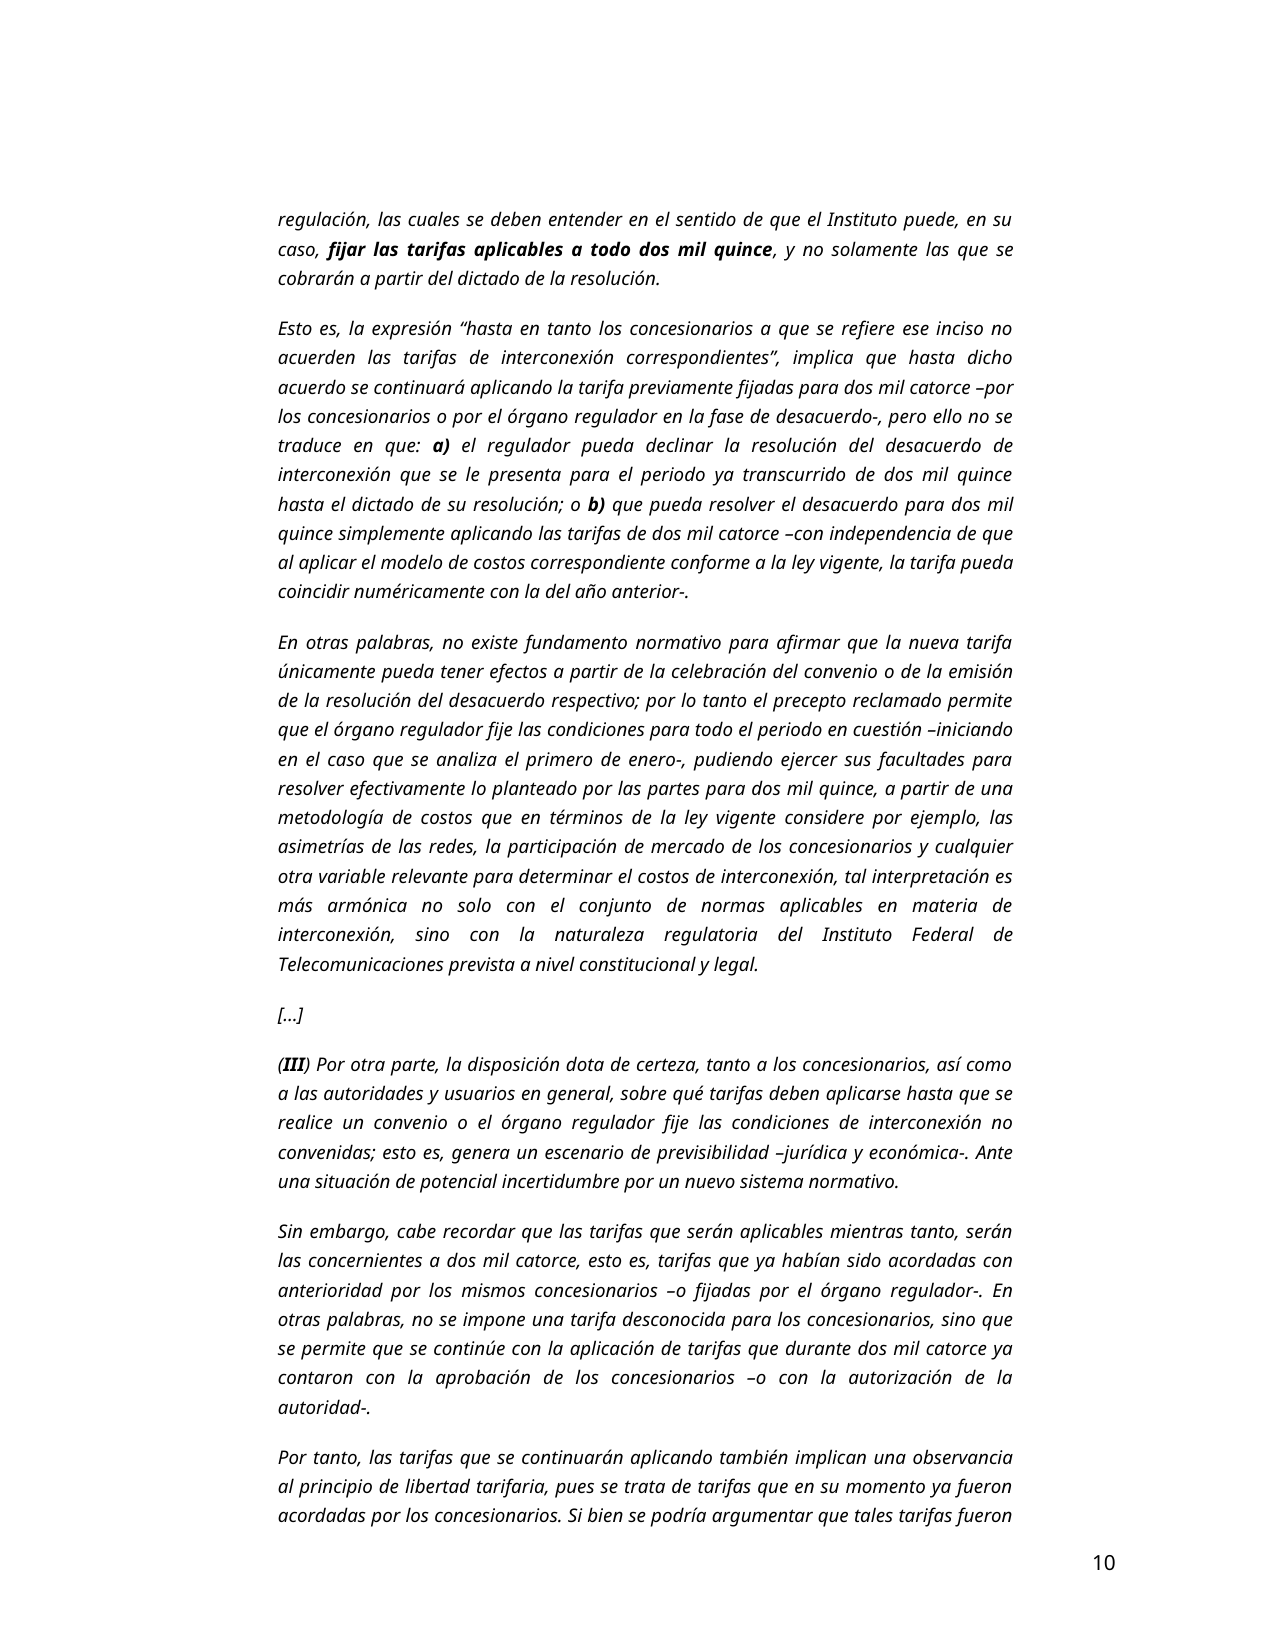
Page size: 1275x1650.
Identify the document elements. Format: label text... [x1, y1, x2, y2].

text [278, 1444, 1016, 1528]
text En otras palabras, no existe fundamento normativo para afirmar que la nueva tarifa únicamente pueda tener efectos a partir de la celebración del convenio o de la emisión de la resolución del desacuerdo respectivo; por lo tanto el precepto reclamado permite que el órgano regulador fije las condiciones para todo el periodo en cuestión –iniciando en el caso que se analiza el primero de enero-, pudiendo ejercer sus facultades para resolver efectivamente lo planteado por las partes para dos mil quince, a partir de una metodología de costos que en términos de la ley vigente considere por ejemplo, las asimetrías de las redes, la participación de mercado de los concesionarios y cualquier otra variable relevante para determinar el costos de interconexión, tal interpretación es más armónica no solo con el conjunto de normas aplicables en materia de interconexión, sino con la naturaleza regulatoria del Instituto Federal de Telecomunicaciones prevista a nivel constitucional y legal. [278, 629, 1016, 976]
text Sin embargo, cabe recordar que las tarifas que serán aplicables mientras tanto, serán las concernientes a dos mil catorce, esto es, tarifas que ya habían sido acordadas con anterioridad por los mismos concesionarios –o fijadas por el órgano regulador-. En otras palabras, no se impone una tarifa desconocida para los concesionarios, sino que se permite que se continúe con la aplicación de tarifas que durante dos mil catorce ya contaron con la aprobación de los concesionarios –o con la autorización de la autoridad-. [278, 1218, 1016, 1419]
text (III) Por otra parte, la disposición dota de certeza, tanto a los concesionarios, así como a las autoridades y usuarios en general, sobre qué tarifas deben aplicarse hasta que se realice un convenio o el órgano regulador fije las condiciones de interconexión no convenidas; esto es, genera un escenario de previsibilidad –jurídica y económica-. Ante una situación de potencial incertidumbre por un nuevo sistema normativo. [278, 1051, 1016, 1194]
text […] [278, 1001, 1016, 1027]
text Esto es, la expresión “hasta en tanto los concesionarios a que se refiere ese inciso no acuerden las tarifas de interconexión correspondientes”, implica que hasta dicho acuerdo se continuará aplicando la tarifa previamente fijadas para dos mil catorce –por los concesionarios o por el órgano regulador en la fase de desacuerdo-, pero ello no se traduce en que: a) el regulador pueda declinar la resolución del desacuerdo de interconexión que se le presenta para el periodo ya transcurrido de dos mil quince hasta el dictado de su resolución; o b) que pueda resolver el desacuerdo para dos mil quince simplemente aplicando las tarifas de dos mil catorce –con independencia de que al aplicar el modelo de costos correspondiente conforme a la ley vigente, la tarifa pueda coincidir numéricamente con la del año anterior-. [278, 315, 1016, 604]
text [278, 207, 1016, 291]
